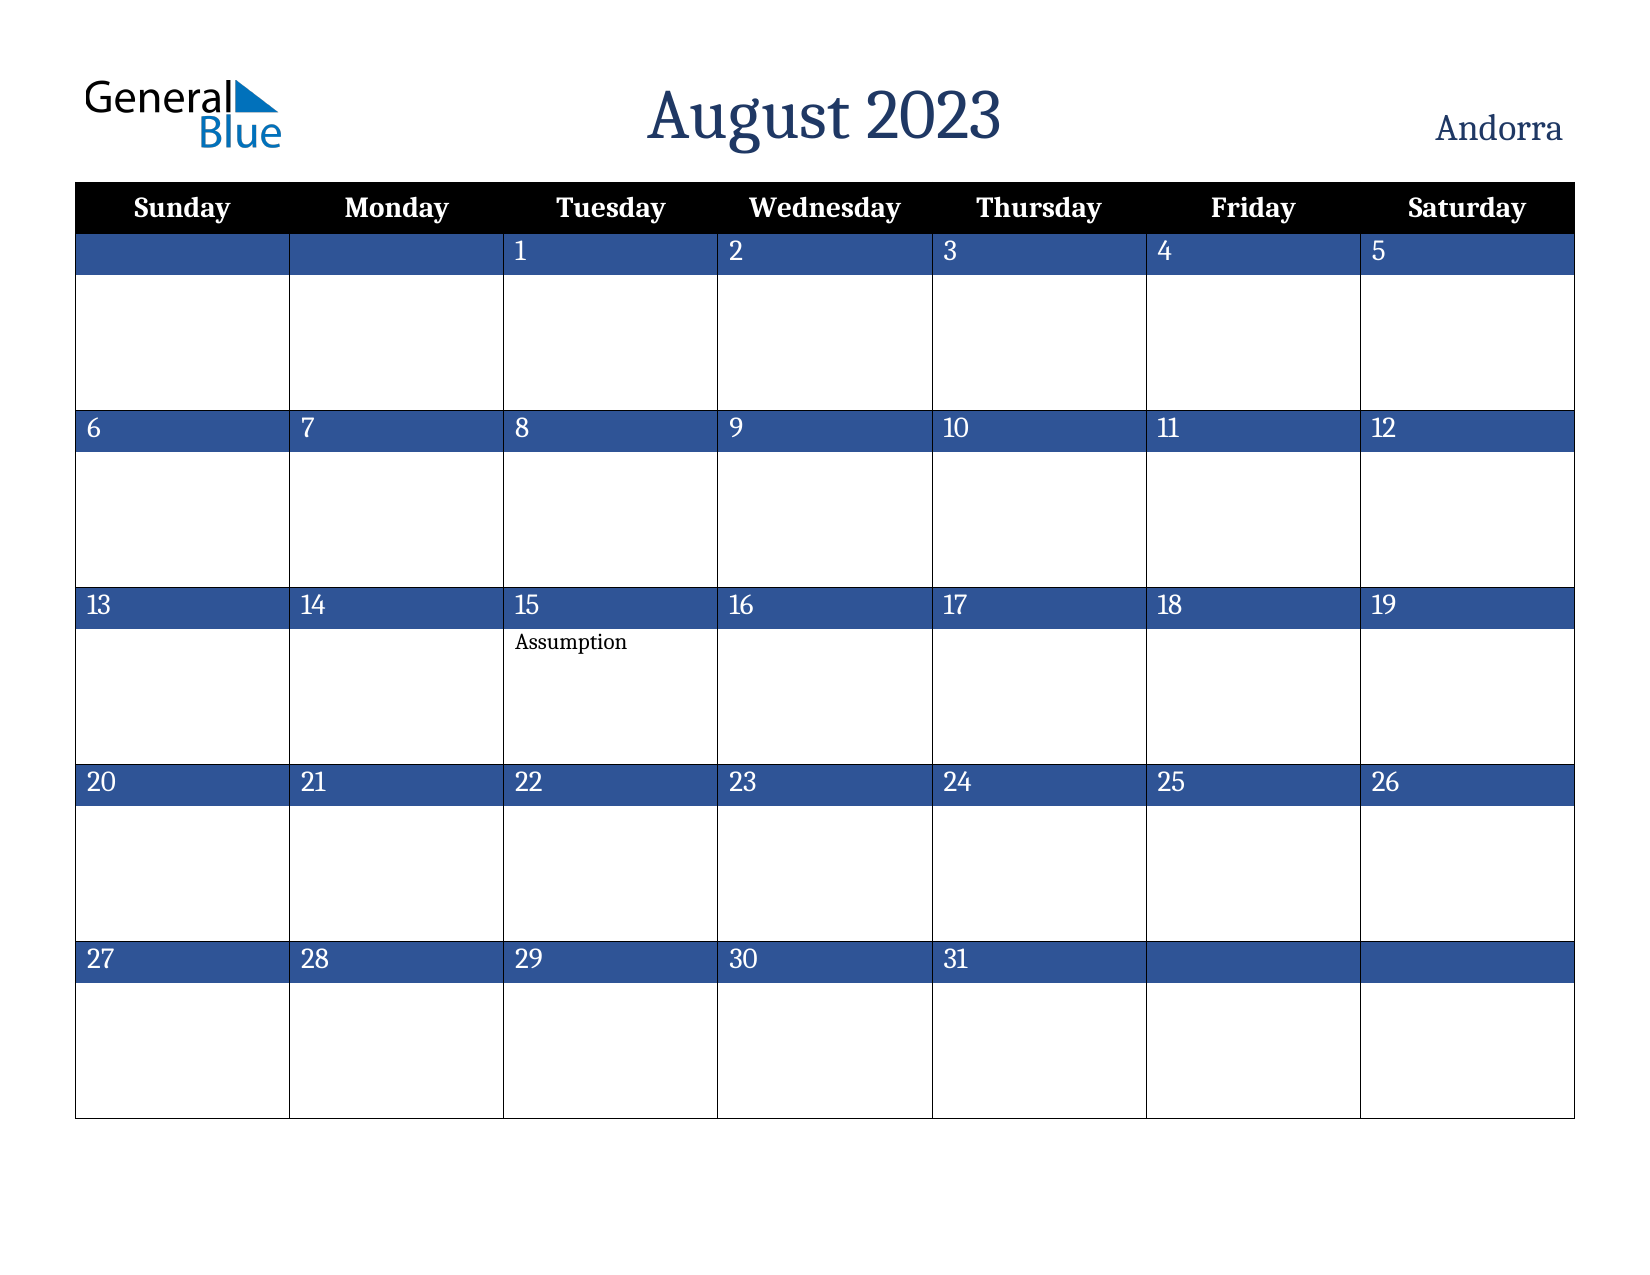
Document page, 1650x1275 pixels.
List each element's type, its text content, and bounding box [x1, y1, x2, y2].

table_cell [933, 629, 1146, 764]
table_cell [718, 629, 932, 764]
table_cell 14 [290, 588, 503, 629]
table_cell 8 [504, 411, 717, 452]
table_cell 17 [933, 588, 1146, 629]
table_cell [290, 983, 503, 1118]
table_cell [933, 452, 1146, 587]
table_cell [933, 275, 1146, 410]
table_cell [290, 806, 503, 941]
table_cell [1147, 452, 1360, 587]
table_cell [76, 275, 289, 410]
table_cell 25 [1147, 765, 1360, 806]
table_cell 13 [76, 588, 289, 629]
table_cell 3 [933, 234, 1146, 275]
table_cell 15 [504, 588, 717, 629]
table_cell [718, 806, 932, 941]
table_cell 20 [76, 765, 289, 806]
table_cell 22 [504, 765, 717, 806]
table_cell [1147, 983, 1360, 1118]
table_cell [718, 983, 932, 1118]
table_cell [504, 275, 717, 410]
table_cell 16 [718, 588, 932, 629]
table_cell [1361, 629, 1574, 764]
table_cell Saturday [1361, 183, 1574, 233]
table_cell 11 [1147, 411, 1360, 452]
table_cell 24 [933, 765, 1146, 806]
table_cell 31 [933, 942, 1146, 983]
table_cell 12 [1361, 411, 1574, 452]
table_cell 29 [504, 942, 717, 983]
table_cell Sunday [76, 183, 289, 233]
table_cell 19 [1361, 588, 1574, 629]
table_cell Friday [1147, 183, 1360, 233]
table_cell [1361, 275, 1574, 410]
table_cell 21 [290, 765, 503, 806]
table_header Andorra [1146, 75, 1574, 182]
table_cell 26 [1361, 765, 1574, 806]
table_cell 27 [76, 942, 289, 983]
table_cell 18 [1147, 588, 1360, 629]
table_cell [504, 452, 717, 587]
table_cell [933, 983, 1146, 1118]
table_cell [290, 452, 503, 587]
table_cell 23 [718, 765, 932, 806]
table_cell [76, 983, 289, 1118]
table_cell 1 [504, 234, 717, 275]
table_cell 30 [718, 942, 932, 983]
table_cell [1361, 983, 1574, 1118]
table_cell 6 [76, 411, 289, 452]
table_cell [504, 983, 717, 1118]
table_cell [290, 234, 503, 275]
table_cell [290, 629, 503, 764]
table_cell Monday [290, 183, 503, 233]
table_cell [718, 275, 932, 410]
table_cell 2 [718, 234, 932, 275]
table_cell 28 [290, 942, 503, 983]
table_cell [1147, 942, 1360, 983]
table_cell [504, 806, 717, 941]
table_cell 7 [290, 411, 503, 452]
table_cell 5 [1361, 234, 1574, 275]
table_cell [1361, 942, 1574, 983]
table_header [76, 75, 503, 182]
table_cell [1147, 629, 1360, 764]
table_cell 4 [1147, 234, 1360, 275]
table_cell [76, 452, 289, 587]
table_cell [290, 275, 503, 410]
table_cell Thursday [933, 183, 1146, 233]
table_cell [1361, 452, 1574, 587]
table_cell [933, 806, 1146, 941]
table_cell [76, 806, 289, 941]
picture [86, 80, 281, 148]
table_cell Assumption [504, 629, 717, 764]
table_cell Tuesday [504, 183, 717, 233]
table_cell [76, 629, 289, 764]
table_cell Wednesday [718, 183, 932, 233]
table_cell 9 [718, 411, 932, 452]
table_cell [76, 234, 289, 275]
table_cell [1147, 806, 1360, 941]
table_header August 2023 [504, 75, 1146, 182]
table_cell 10 [933, 411, 1146, 452]
table_cell [1147, 275, 1360, 410]
table_cell [718, 452, 932, 587]
table_cell [1361, 806, 1574, 941]
